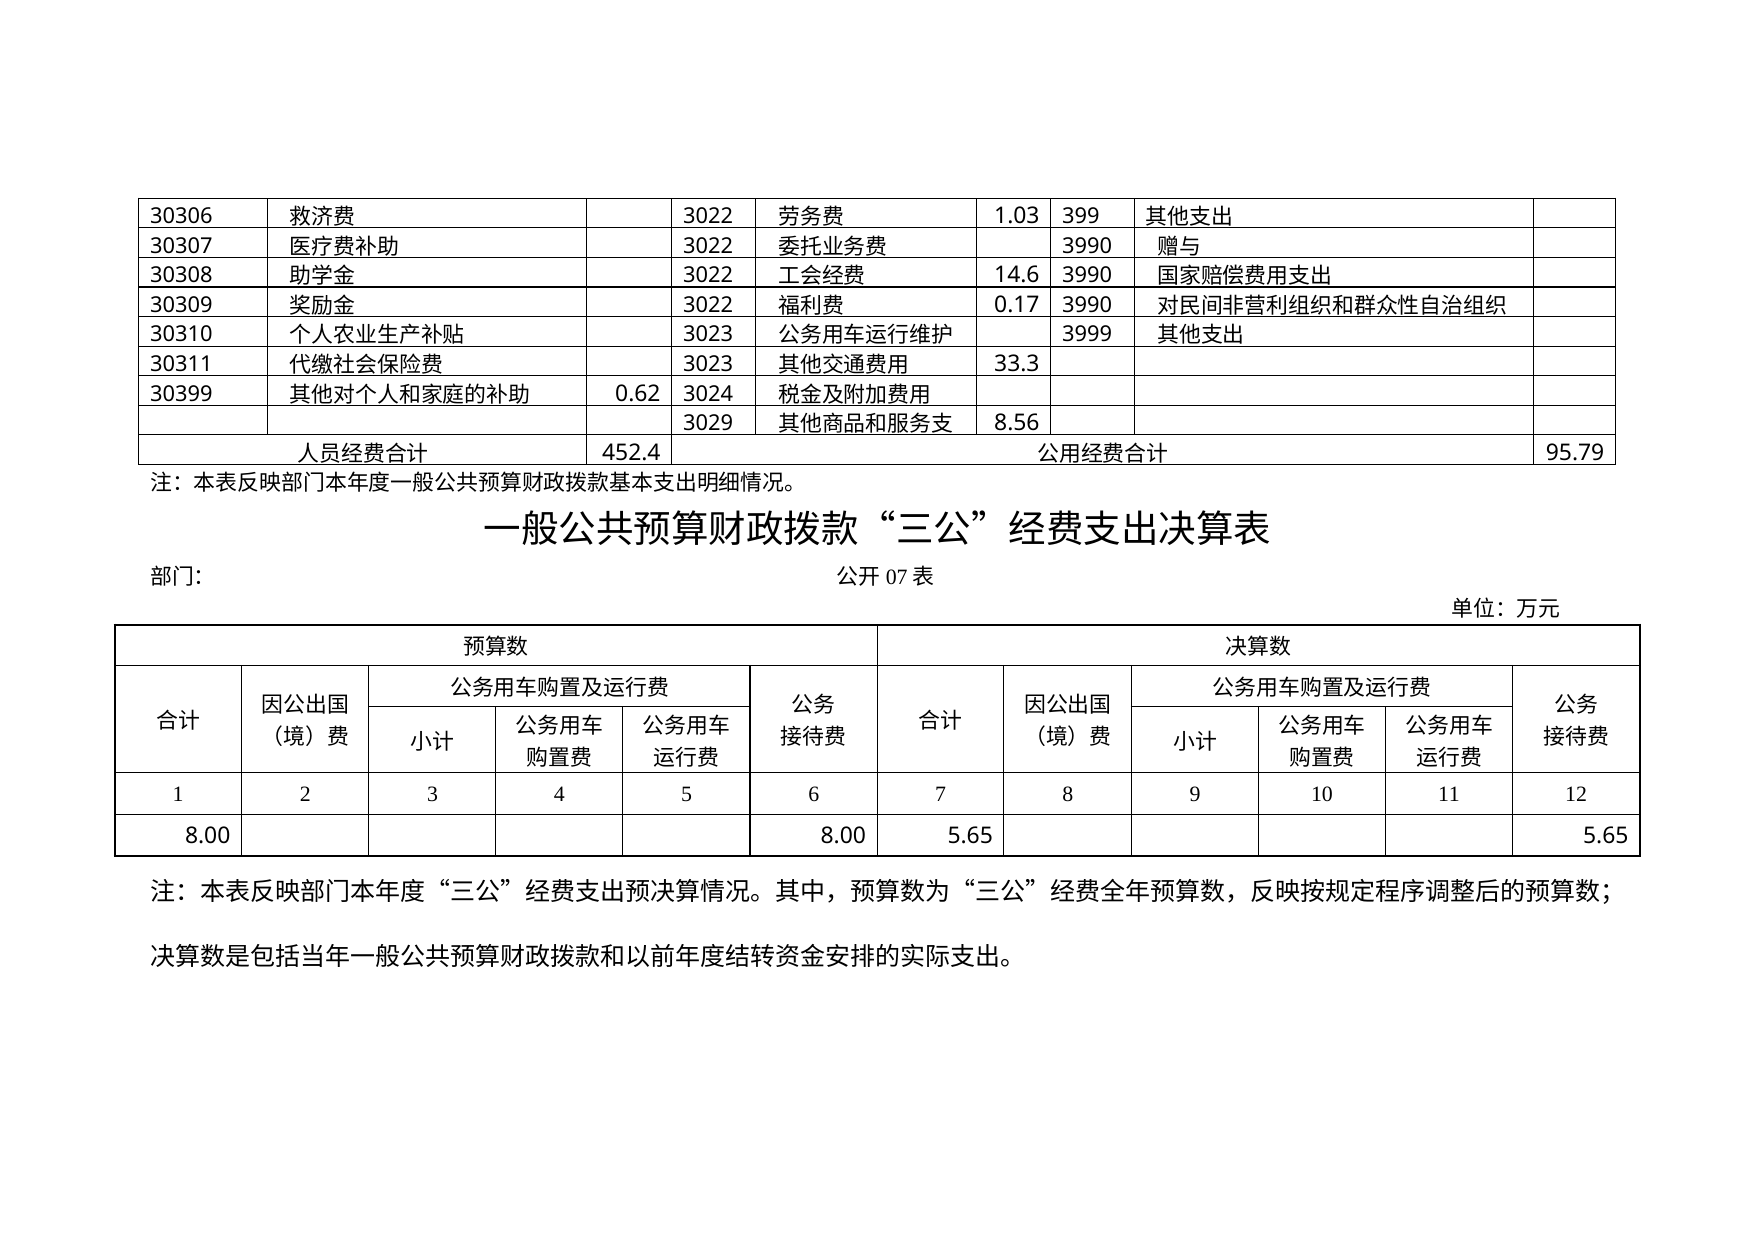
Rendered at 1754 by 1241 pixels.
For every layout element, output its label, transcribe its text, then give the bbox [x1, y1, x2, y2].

table_cell 39906 [1051, 228, 1134, 257]
table_cell [1135, 406, 1533, 434]
table_cell 奖励金 [268, 288, 586, 316]
table_cell 39908 [1051, 288, 1134, 316]
table_cell 医疗费补助 [268, 228, 586, 257]
table_cell 4 [496, 773, 622, 813]
table_cell [587, 317, 671, 346]
table_cell 5.65 [878, 815, 1003, 855]
table_cell [1534, 317, 1615, 346]
table_cell 人员经费合计 [139, 435, 586, 464]
table_cell 0.62 [587, 376, 671, 405]
table_cell 14.68 [977, 258, 1050, 286]
table_cell 30231 [672, 317, 755, 346]
table_cell 1 [116, 773, 241, 813]
table_header 决算数 [878, 626, 1639, 665]
table_cell [1051, 376, 1134, 405]
table_cell [242, 815, 368, 855]
table_cell 公务用车 购置费 [496, 707, 622, 772]
table_cell 30310 [139, 317, 267, 346]
table_cell 30240 [672, 376, 755, 405]
table_cell 代缴社会保险费 [268, 347, 586, 375]
table_cell [1004, 815, 1131, 855]
table_cell [1051, 347, 1134, 375]
table_cell 公务用车运行维护费 [756, 317, 976, 346]
table_cell 8.00 [116, 815, 241, 855]
table_cell [1534, 347, 1615, 375]
table_cell 个人农业生产补贴 [268, 317, 586, 346]
table_cell [369, 815, 495, 855]
table_cell [268, 406, 586, 434]
table_cell 5 [623, 773, 749, 813]
table_cell [977, 228, 1050, 257]
table_cell 30229 [672, 288, 755, 316]
table_cell [587, 258, 671, 286]
table_cell [1135, 376, 1533, 405]
table_cell 注：本表反映部门本年度一般公共预算财政拨款基本支出明细情况。 [139, 465, 1615, 493]
table_cell 12 [1513, 773, 1639, 813]
table_cell 30307 [139, 228, 267, 257]
table_cell [1132, 815, 1258, 855]
table_cell [1534, 258, 1615, 286]
table_cell 5.65 [1513, 815, 1639, 855]
table_cell 赠与 [1135, 228, 1533, 257]
table_cell 8.00 [751, 815, 877, 855]
table_header 预算数 [116, 626, 877, 665]
table_cell 税金及附加费用 [756, 376, 976, 405]
table_cell 95.79 [1534, 435, 1615, 464]
table_cell 8 [1004, 773, 1131, 813]
table_cell 452.48 [587, 435, 671, 464]
text 注：本表反映部门本年度“三公”经费支出预决算情况。其中，预算数为“三公”经费全年预算数，反映按规定程序调整后的预算数；决算数是包括当年一般公共预算财政拨款和以前年度结转资金安排的实际支出。 [150, 857, 1604, 987]
table_cell [1259, 815, 1385, 855]
table_cell 30227 [672, 228, 755, 257]
table_cell 30306 [139, 199, 267, 227]
table_cell [977, 317, 1050, 346]
table_cell 福利费 [756, 288, 976, 316]
table_cell [587, 199, 671, 227]
table_cell [1534, 228, 1615, 257]
table_cell 对民间非营利组织和群众性自治组织补贴 [1135, 288, 1533, 316]
table_cell 因公出国（境）费 [1004, 666, 1131, 772]
table_cell [1386, 815, 1512, 855]
table_cell [1534, 406, 1615, 434]
table_cell [587, 288, 671, 316]
table_cell 国家赔偿费用支出 [1135, 258, 1533, 286]
table_cell 小计 [1132, 707, 1258, 772]
table_cell [623, 815, 749, 855]
table_cell 公务用车购置及运行费 [1132, 666, 1512, 706]
table_cell 33.32 [977, 347, 1050, 375]
table_cell [1534, 288, 1615, 316]
table_cell 7 [878, 773, 1003, 813]
table_cell 工会经费 [756, 258, 976, 286]
table_cell 其他商品和服务支出 [756, 406, 976, 434]
table_cell [139, 406, 267, 434]
text 一般公共预算财政拨款“三公”经费支出决算表 [150, 493, 1604, 558]
table_cell 公务用车 运行费 [1386, 707, 1512, 772]
table_cell 30399 [139, 376, 267, 405]
table_cell 合计 [116, 666, 241, 772]
table_cell 公务 接待费 [1513, 666, 1639, 772]
table_cell 公用经费合计 [672, 435, 1533, 464]
table_cell 9 [1132, 773, 1258, 813]
table_cell 因公出国（境）费 [242, 666, 368, 772]
table_cell 其他交通费用 [756, 347, 976, 375]
table_cell 合计 [878, 666, 1003, 772]
table_cell 公务用车 购置费 [1259, 707, 1385, 772]
table_cell 委托业务费 [756, 228, 976, 257]
table_cell 10 [1259, 773, 1385, 813]
table_cell 30226 [672, 199, 755, 227]
table_cell [496, 815, 622, 855]
table_cell 39907 [1051, 258, 1134, 286]
table_cell 0.17 [977, 288, 1050, 316]
table_cell 6 [751, 773, 877, 813]
table_cell 公务用车 运行费 [623, 707, 749, 772]
table_cell [587, 406, 671, 434]
table_cell [587, 228, 671, 257]
table_cell 30308 [139, 258, 267, 286]
table_cell 2 [242, 773, 368, 813]
table_cell [1534, 376, 1615, 405]
table_cell 其他对个人和家庭的补助 [268, 376, 586, 405]
table_cell 3 [369, 773, 495, 813]
text 单位：万元 [150, 591, 1560, 623]
table_cell 399 [1051, 199, 1134, 227]
table_cell 30311 [139, 347, 267, 375]
table_cell 其他支出 [1135, 317, 1533, 346]
table_cell [587, 347, 671, 375]
table_cell 小计 [369, 707, 495, 772]
table_cell 助学金 [268, 258, 586, 286]
table_cell [1135, 347, 1533, 375]
table_cell 30309 [139, 288, 267, 316]
table_cell 其他支出 [1135, 199, 1533, 227]
table_cell 公务用车购置及运行费 [369, 666, 749, 706]
table_cell 8.56 [977, 406, 1050, 434]
table_cell 30299 [672, 406, 755, 434]
table_cell 39999 [1051, 317, 1134, 346]
table_cell 30228 [672, 258, 755, 286]
table_cell 11 [1386, 773, 1512, 813]
table_cell [977, 376, 1050, 405]
table_cell [1051, 406, 1134, 434]
table_cell 1.03 [977, 199, 1050, 227]
table_cell 劳务费 [756, 199, 976, 227]
table_cell [1534, 199, 1615, 227]
table_cell 公务 接待费 [751, 666, 877, 772]
text 部门： 公开07表 [150, 558, 1604, 591]
table_cell 30239 [672, 347, 755, 375]
table_cell 救济费 [268, 199, 586, 227]
